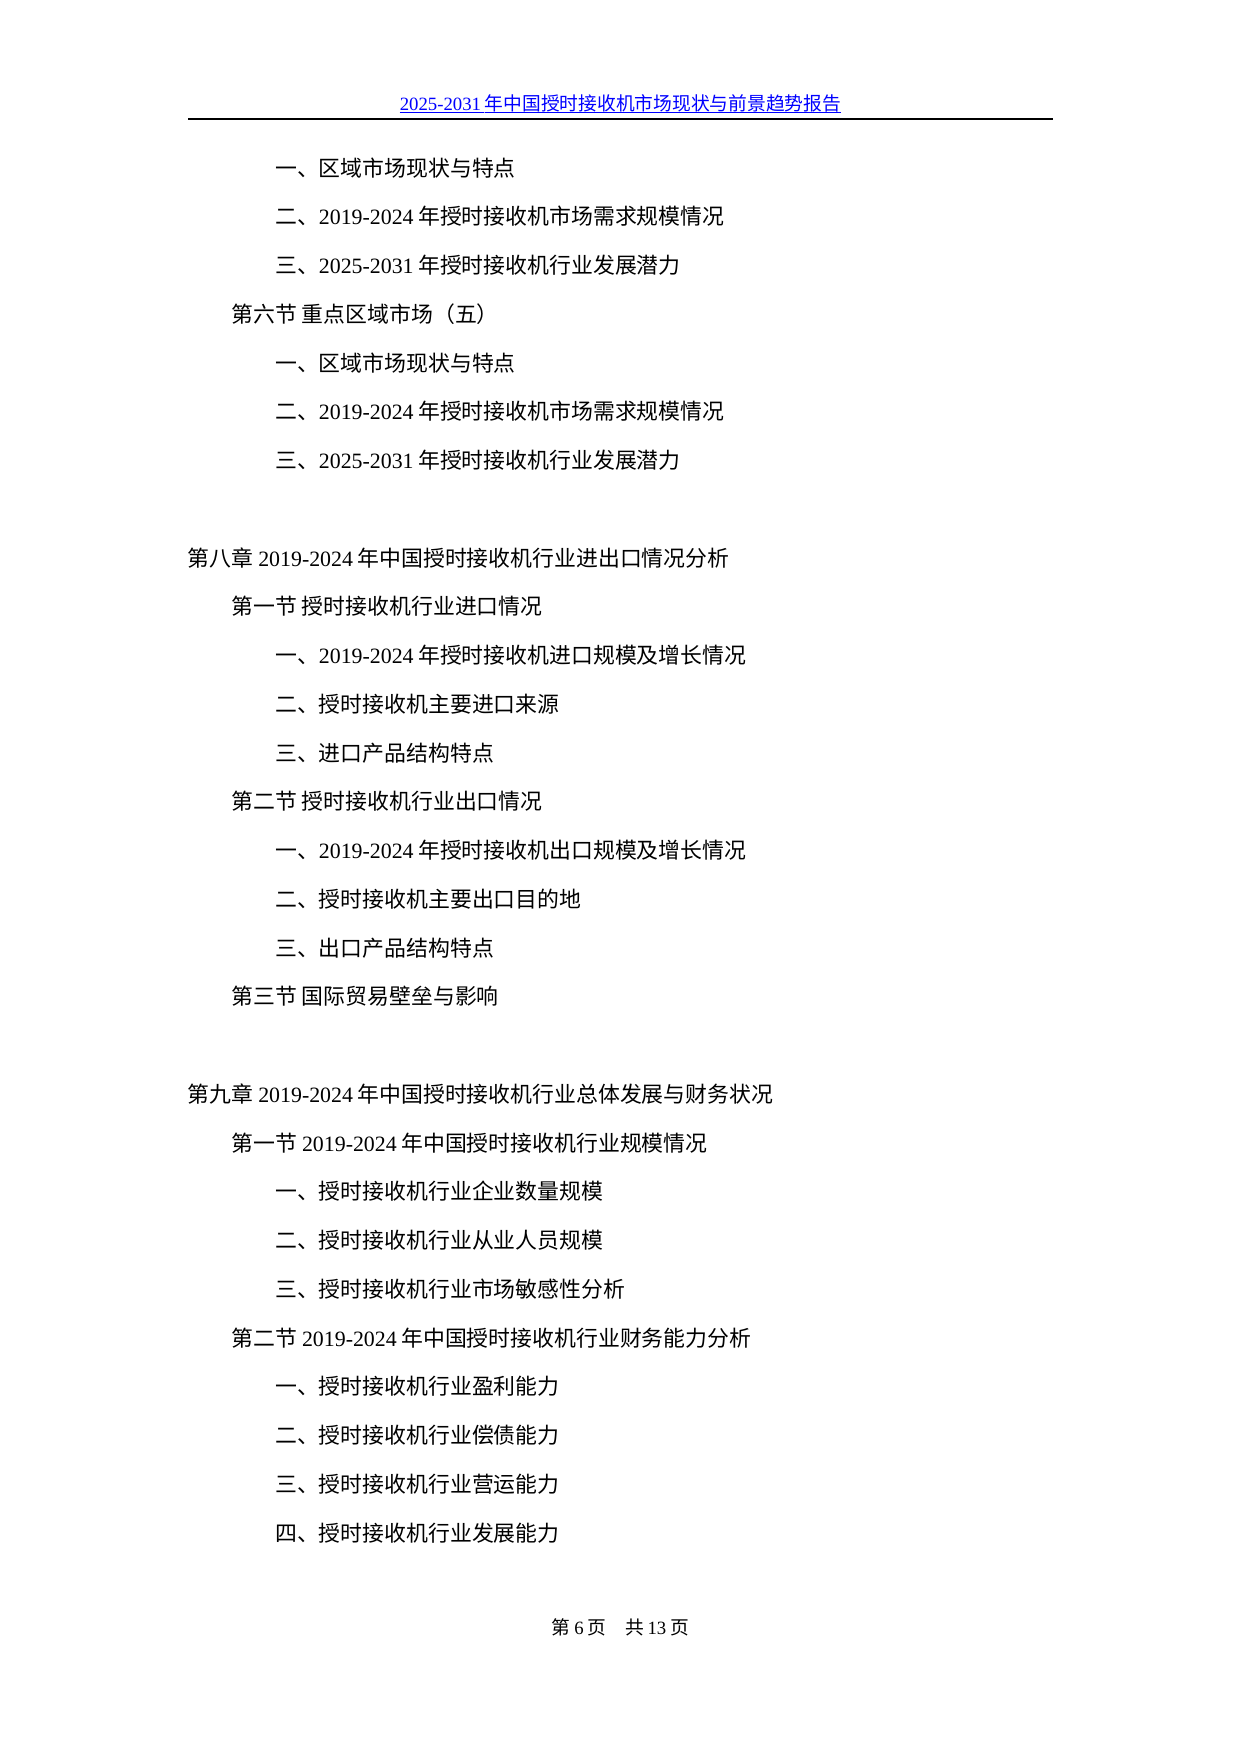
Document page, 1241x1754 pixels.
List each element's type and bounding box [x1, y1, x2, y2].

text [187, 150, 1053, 1548]
